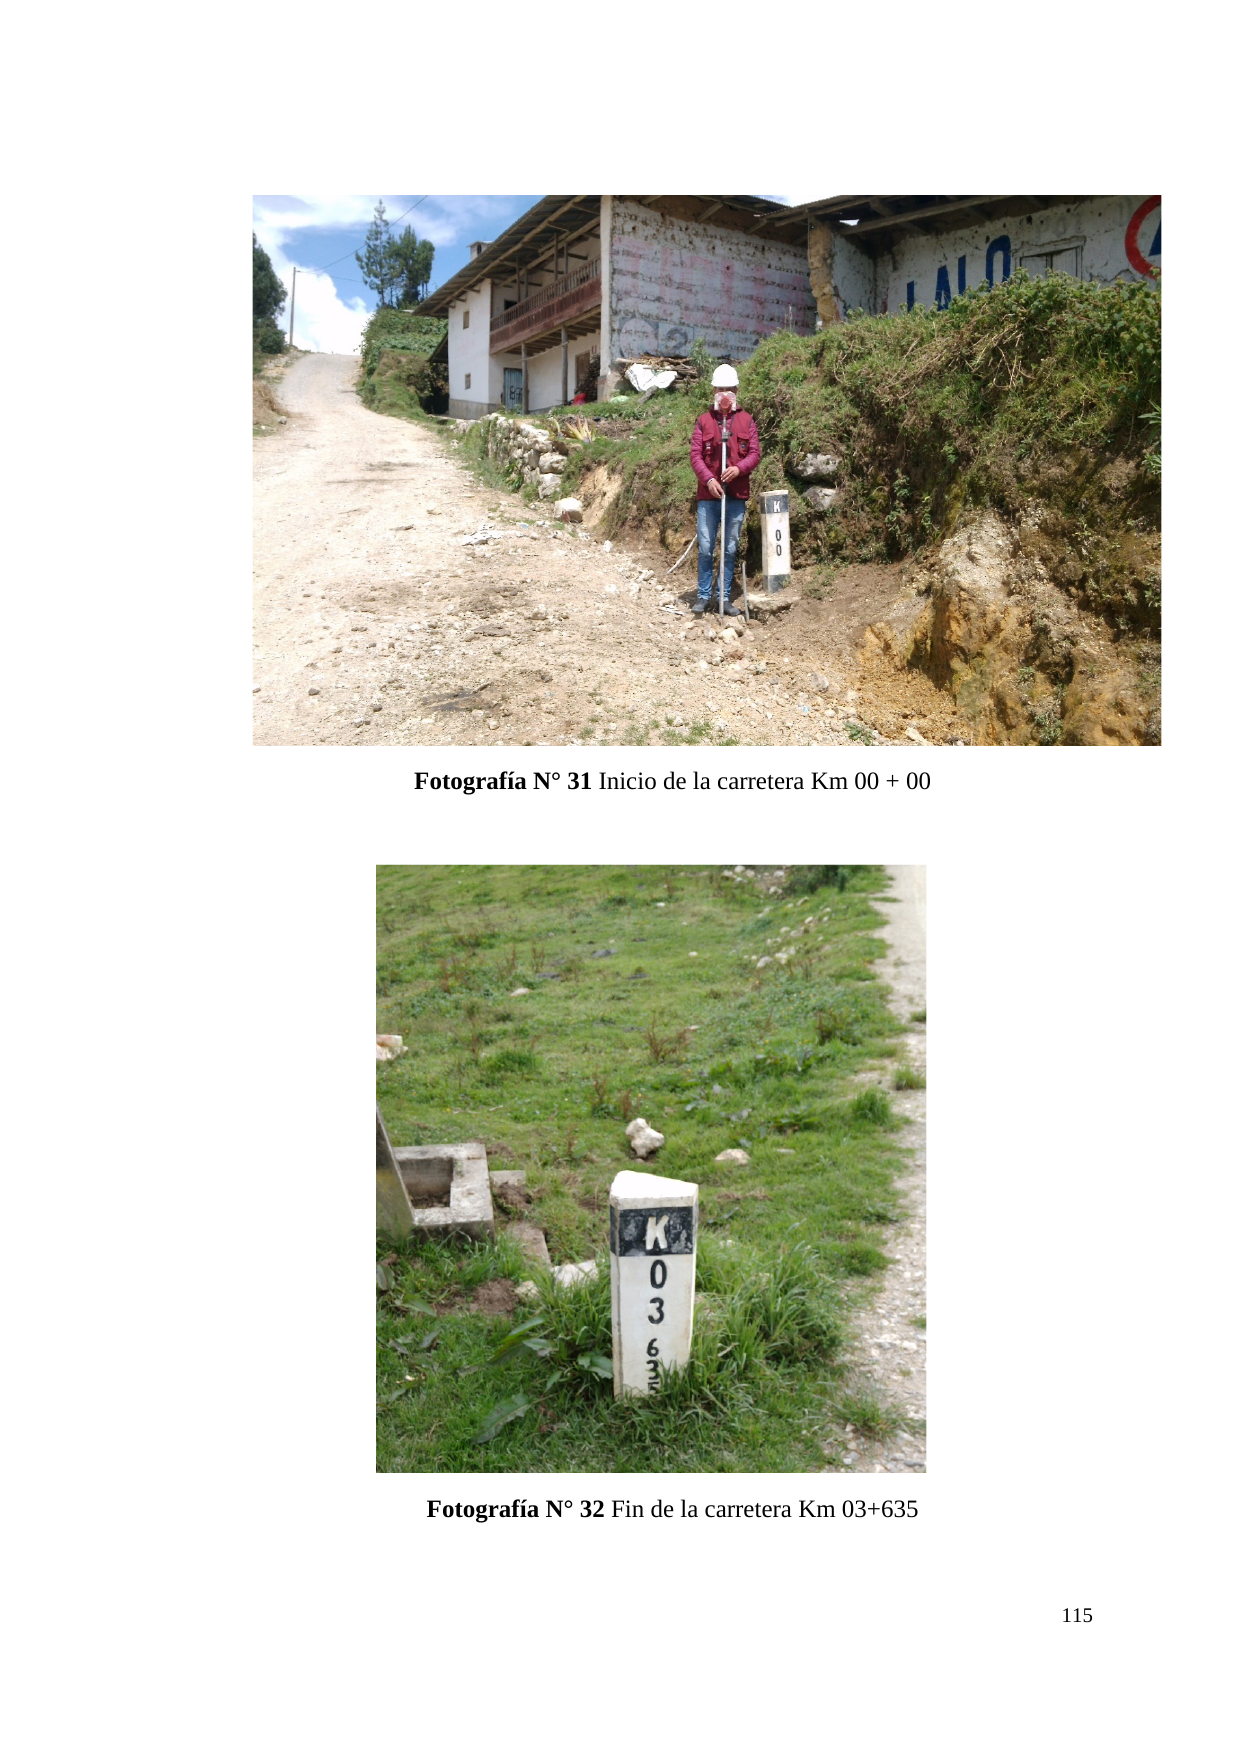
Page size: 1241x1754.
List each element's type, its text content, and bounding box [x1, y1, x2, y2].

picture [376, 866, 927, 1473]
text Fotografía N° 31 Inicio de la carretera Km 00 + 00 [253, 766, 1092, 795]
text Fotografía N° 32 Fin de la carretera Km 03+635 [253, 1494, 1092, 1523]
picture [252, 195, 1162, 746]
